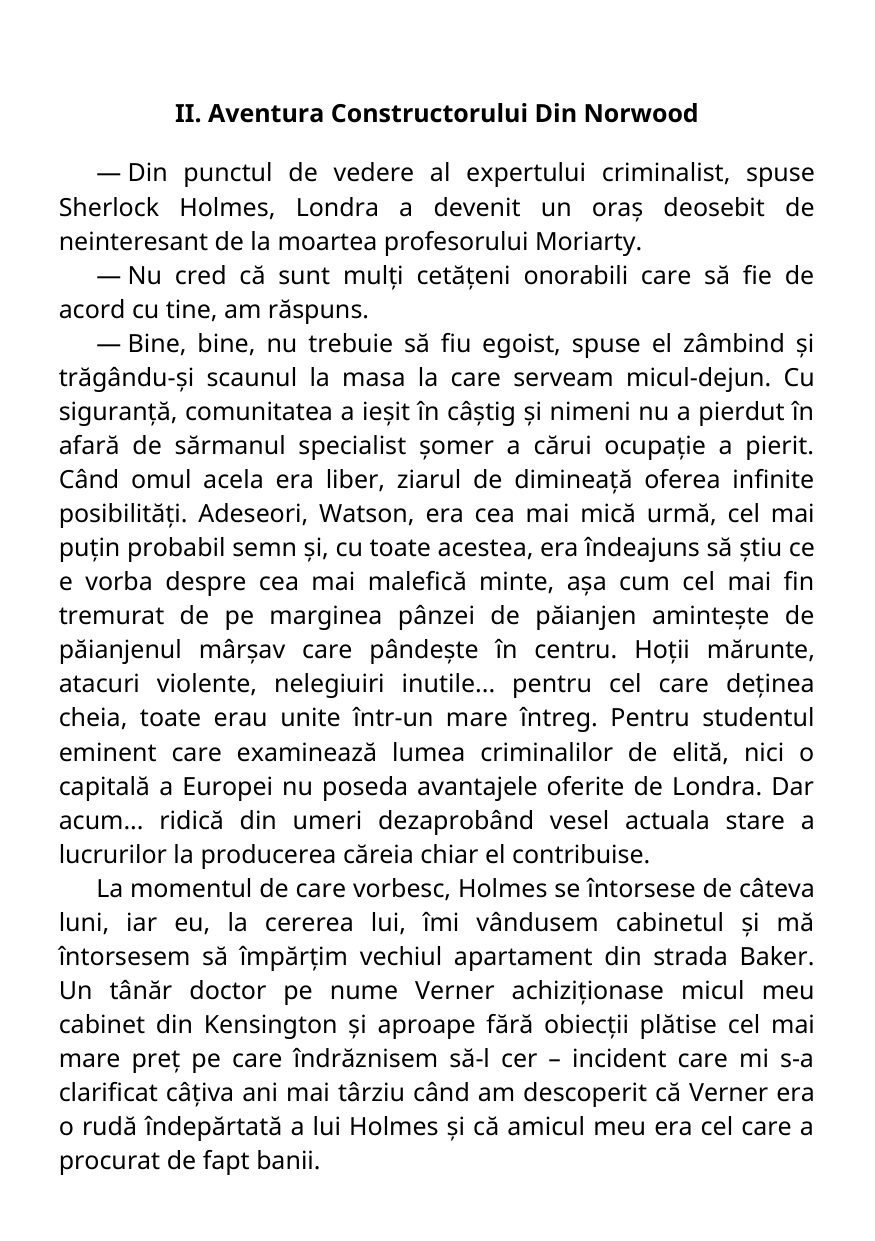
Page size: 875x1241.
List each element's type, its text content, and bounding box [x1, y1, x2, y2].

subtitle II. Aventura Constructorului Din Norwood [58, 96, 816, 130]
text La momentul de care vorbesc, Holmes se întorsese de câteva luni, iar eu, la cererea lui, îmi vândusem cabinetul şi mă întorsesem să împărţim vechiul apartament din strada Baker. Un tânăr doctor pe nume Verner achiziţionase micul meu cabinet din Kensington şi aproape fără obiecţii plătise cel mai mare preţ pe care îndrăznisem să-l cer – incident care mi s-a clarificat câţiva ani mai târziu când am descoperit că Verner era o rudă îndepărtată a lui Holmes şi că amicul meu era cel care a procurat de fapt banii. [58, 870, 816, 1177]
text — Bine, bine, nu trebuie să fiu egoist, spuse el zâmbind şi trăgându-şi scaunul la masa la care serveam micul-dejun. Cu siguranţă, comunitatea a ieşit în câştig şi nimeni nu a pierdut în afară de sărmanul specialist şomer a cărui ocupaţie a pierit. Când omul acela era liber, ziarul de dimineaţă oferea infinite posibilităţi. Adeseori, Watson, era cea mai mică urmă, cel mai puţin probabil semn şi, cu toate acestea, era îndeajuns să ştiu ce e vorba despre cea mai malefică minte, aşa cum cel mai fin tremurat de pe marginea pânzei de păianjen aminteşte de păianjenul mârşav care pândeşte în centru. Hoţii mărunte, atacuri violente, nelegiuiri inutile... pentru cel care deţinea cheia, toate erau unite într-un mare întreg. Pentru studentul eminent care examinează lumea criminalilor de elită, nici o capitală a Europei nu poseda avantajele oferite de Londra. Dar acum... ridică din umeri dezaprobând vesel actuala stare a lucrurilor la producerea căreia chiar el contribuise. [58, 325, 816, 870]
text — Din punctul de vedere al expertului criminalist, spuse Sherlock Holmes, Londra a devenit un oraş deosebit de neinteresant de la moartea profesorului Moriarty. [58, 155, 816, 257]
text — Nu cred că sunt mulţi cetăţeni onorabili care să fie de acord cu tine, am răspuns. [58, 257, 816, 325]
